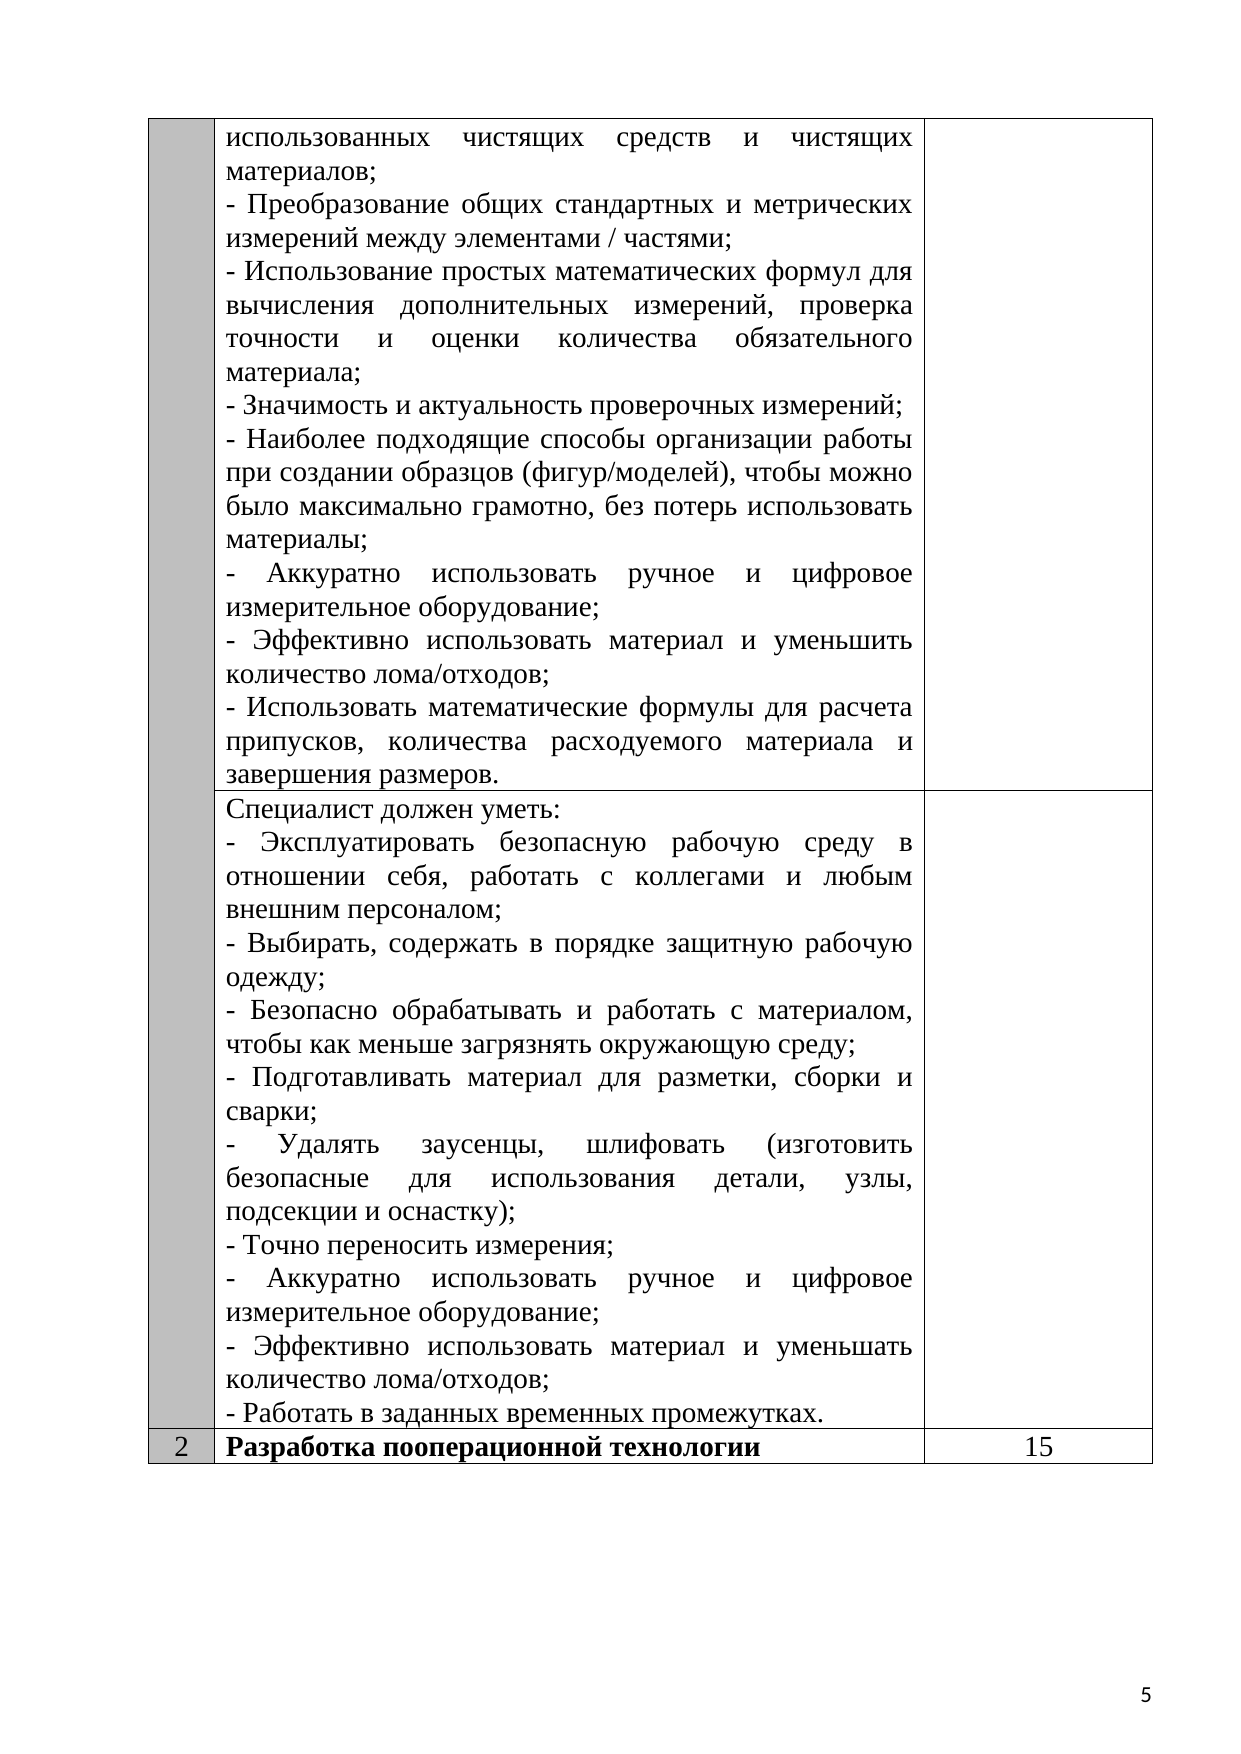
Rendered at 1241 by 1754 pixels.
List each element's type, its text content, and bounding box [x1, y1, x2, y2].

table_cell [215, 119, 924, 790]
table_cell Специалист должен уметь: - Эксплуатировать безопасную рабочую среду в отношении себя, работать с коллегами и любым внешним персоналом; - Выбирать, содержать в порядке защитную рабочую одежду; - Безопасно обрабатывать и работать с материалом, чтобы как меньше загрязнять окружающую среду; - Подготавливать материал для разметки, сборки и сварки; - Удалять заусенцы, шлифовать (изготовить безопасные для использования детали, узлы, подсекции и оснастку); - Точно переносить измерения; - Аккуратно использовать ручное и цифровое измерительное оборудование; - Эффективно использовать материал и уменьшать количество лома/отходов; - Работать в заданных временных промежутках. [215, 791, 924, 1428]
table_cell [925, 119, 1152, 790]
table_cell 15 [925, 1429, 1152, 1463]
table_cell [925, 791, 1152, 1428]
table_cell 2 [149, 1429, 214, 1463]
table_cell Разработка пооперационной технологии [215, 1429, 924, 1463]
